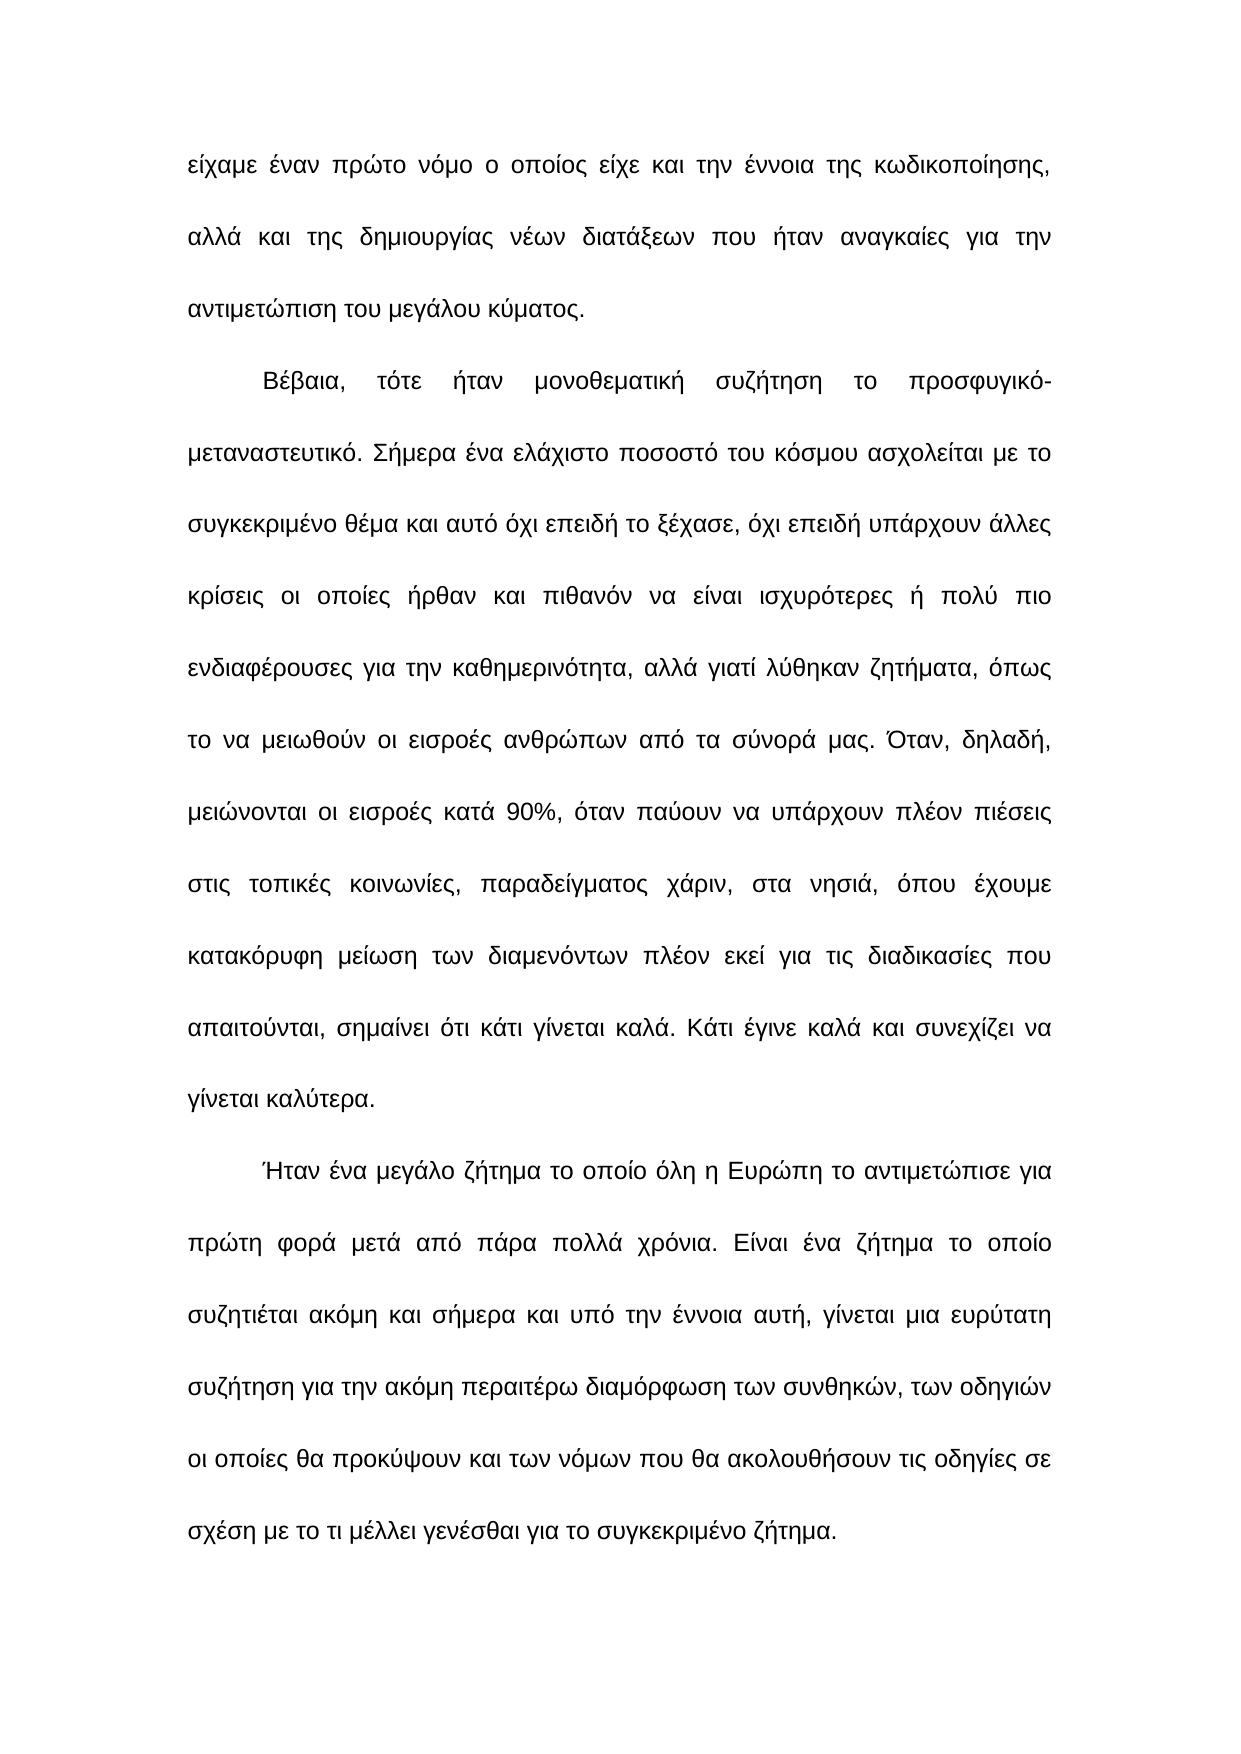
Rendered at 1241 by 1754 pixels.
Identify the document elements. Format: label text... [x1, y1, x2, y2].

text Βέβαια, τότε ήταν μονοθεματική συζήτηση το προσφυγικό-μεταναστευτικό. Σήμερα ένα ελάχιστο ποσοστό του κόσμου ασχολείται με το συγκεκριμένο θέμα και αυτό όχι επειδή το ξέχασε, όχι επειδή υπάρχουν άλλες κρίσεις οι οποίες ήρθαν και πιθανόν να είναι ισχυρότερες ή πολύ πιο ενδιαφέρουσες για την καθημερινότητα, αλλά γιατί λύθηκαν ζητήματα, όπως το να μειωθούν οι εισροές ανθρώπων από τα σύνορά μας. Όταν, δηλαδή, μειώνονται οι εισροές κατά 90%, όταν παύουν να υπάρχουν πλέον πιέσεις στις τοπικές κοινωνίες, παραδείγματος χάριν, στα νησιά, όπου έχουμε κατακόρυφη μείωση των διαμενόντων πλέον εκεί για τις διαδικασίες που απαιτούνται, σημαίνει ότι κάτι γίνεται καλά. Κάτι έγινε καλά και συνεχίζει να γίνεται καλύτερα. [187, 366, 1053, 1113]
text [187, 150, 1053, 322]
text Ήταν ένα μεγάλο ζήτημα το οποίο όλη η Ευρώπη το αντιμετώπισε για πρώτη φορά μετά από πάρα πολλά χρόνια. Είναι ένα ζήτημα το οποίο συζητιέται ακόμη και σήμερα και υπό την έννοια αυτή, γίνεται μια ευρύτατη συζήτηση για την ακόμη περαιτέρω διαμόρφωση των συνθηκών, των οδηγιών οι οποίες θα προκύψουν και των νόμων που θα ακολουθήσουν τις οδηγίες σε σχέση με το τι μέλλει γενέσθαι για το συγκεκριμένο ζήτημα. [187, 1156, 1053, 1544]
